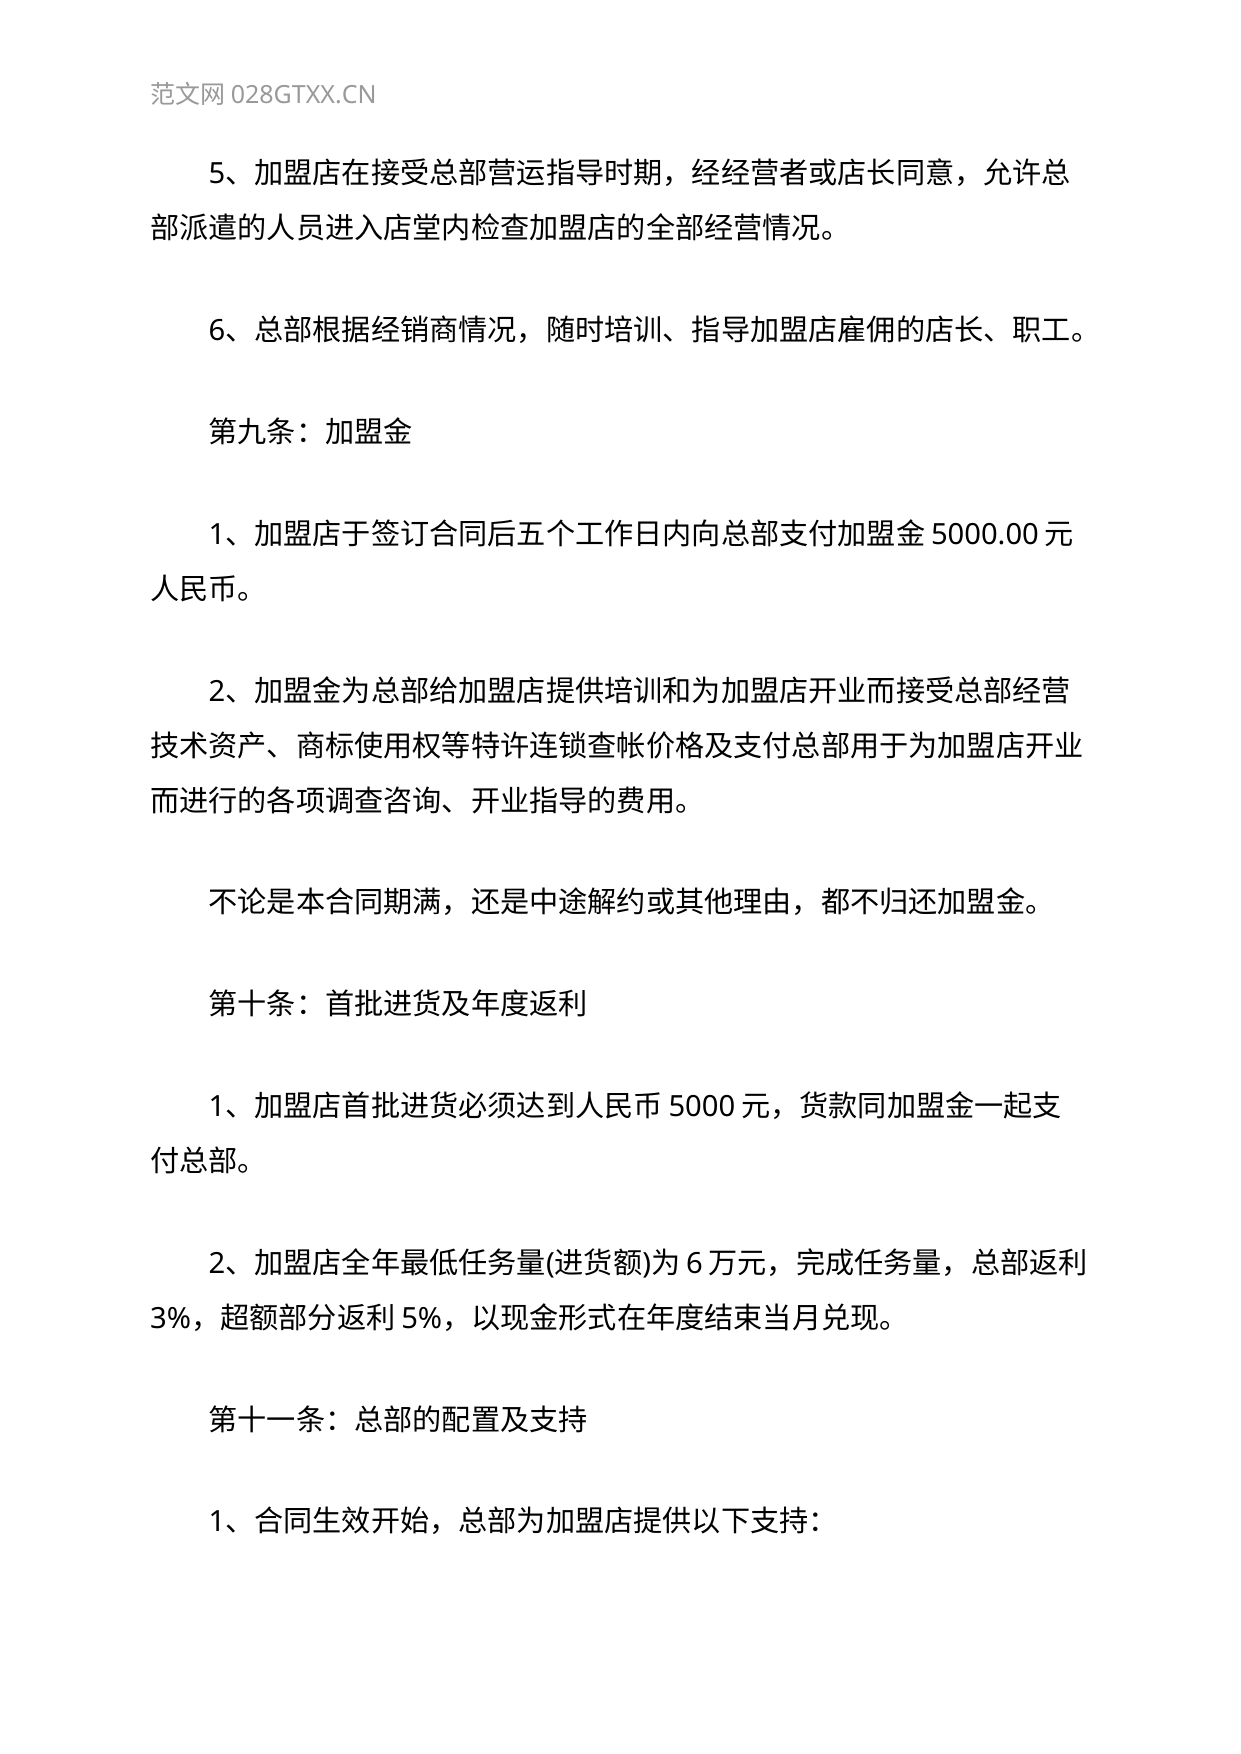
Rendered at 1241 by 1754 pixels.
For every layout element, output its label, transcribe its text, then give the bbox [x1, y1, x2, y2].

text 6、总部根据经销商情况，随时培训、指导加盟店雇佣的店长、职工。 [150, 307, 1090, 349]
text 2、加盟金为总部给加盟店提供培训和为加盟店开业而接受总部经营技术资产、商标使用权等特许连锁查帐价格及支付总部用于为加盟店开业而进行的各项调查咨询、开业指导的费用。 [150, 667, 1090, 819]
text 不论是本合同期满，还是中途解约或其他理由，都不归还加盟金。 [150, 879, 1090, 921]
text 1、合同生效开始，总部为加盟店提供以下支持： [150, 1498, 1090, 1540]
text 2、加盟店全年最低任务量(进货额)为6万元，完成任务量，总部返利3%，超额部分返利5%，以现金形式在年度结束当月兑现。 [150, 1239, 1090, 1337]
text 5、加盟店在接受总部营运指导时期，经经营者或店长同意，允许总部派遣的人员进入店堂内检查加盟店的全部经营情况。 [150, 150, 1090, 247]
text 1、加盟店于签订合同后五个工作日内向总部支付加盟金5000.00元人民币。 [150, 511, 1090, 608]
text 第九条：加盟金 [150, 409, 1090, 451]
text 第十条：首批进货及年度返利 [150, 981, 1090, 1023]
text 1、加盟店首批进货必须达到人民币5000元，货款同加盟金一起支付总部。 [150, 1082, 1090, 1180]
text 第十一条：总部的配置及支持 [150, 1396, 1090, 1438]
